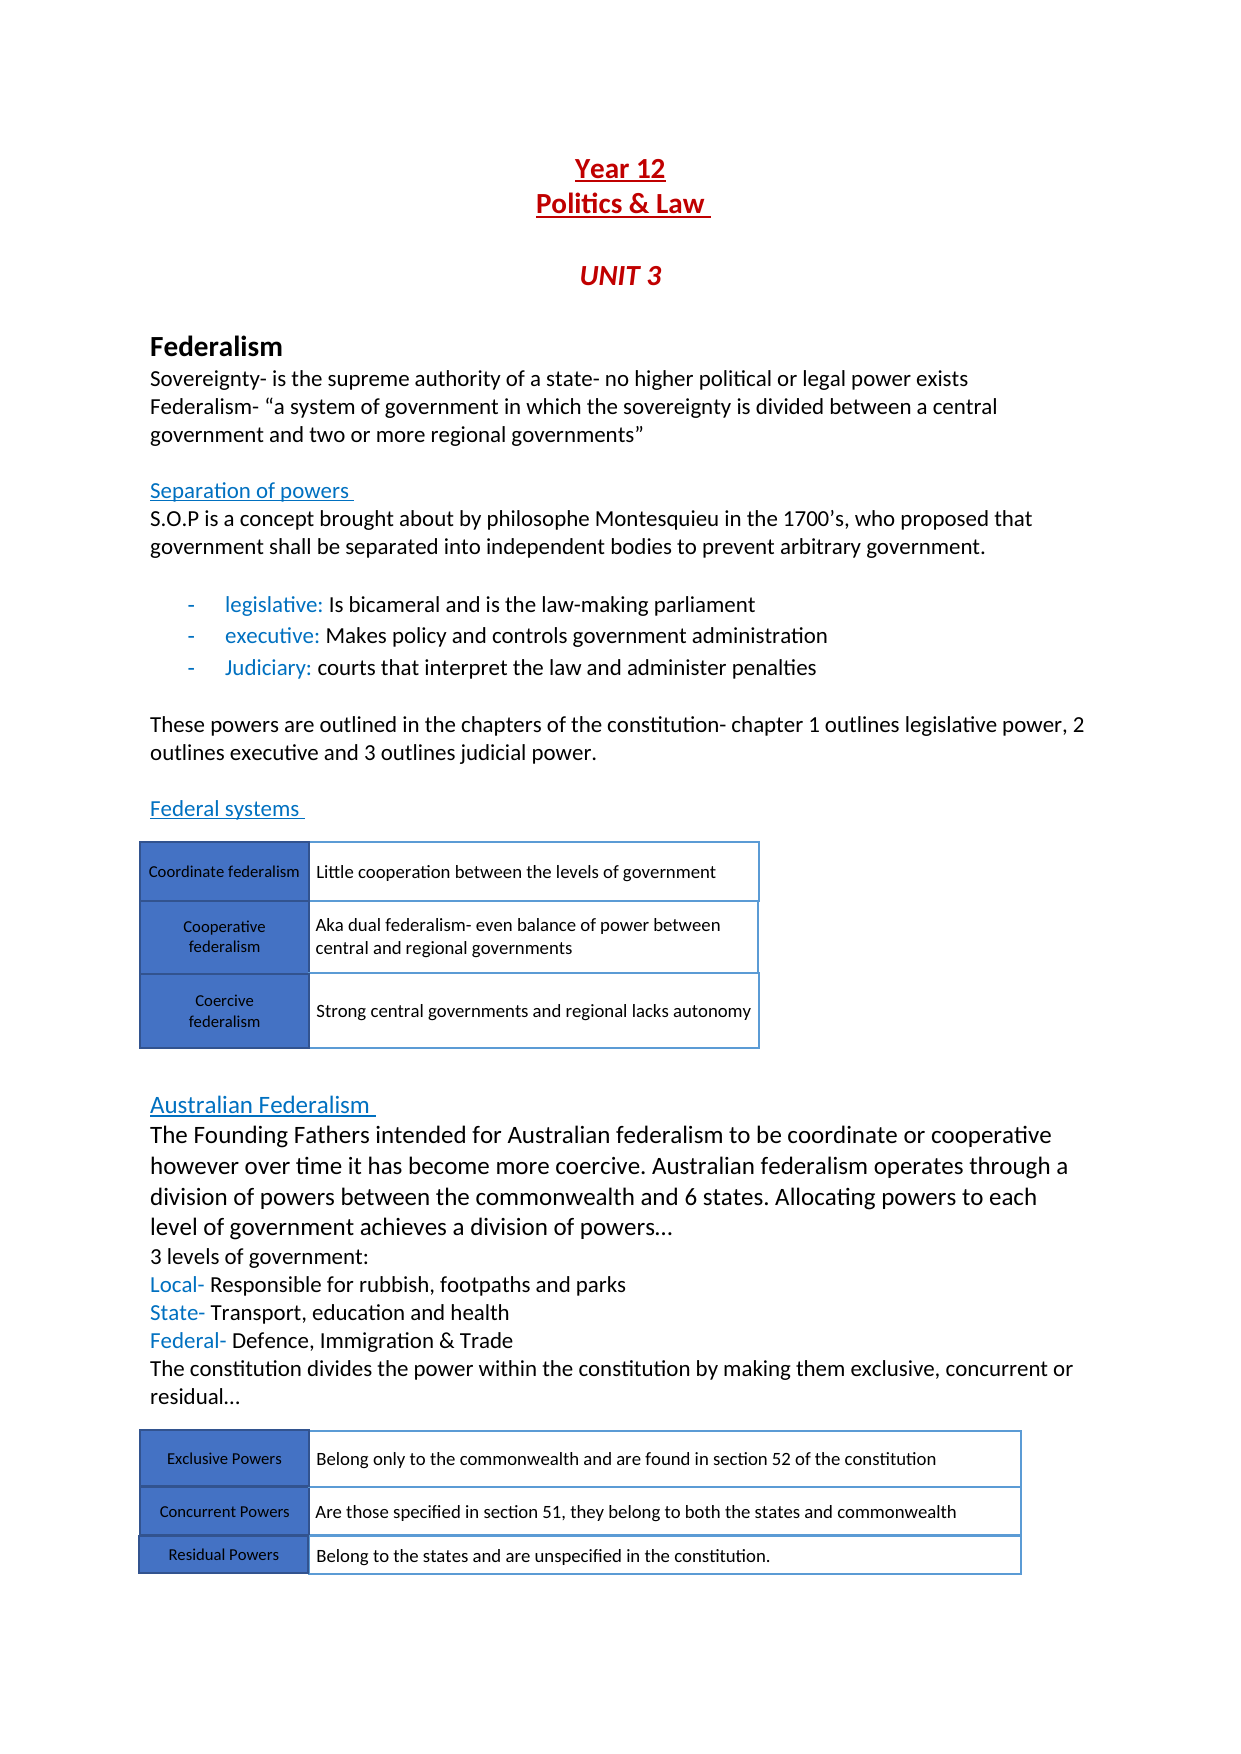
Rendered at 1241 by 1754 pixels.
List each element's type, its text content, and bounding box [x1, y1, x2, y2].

list legislative: Is bicameral and is the law-making parliament [187, 588, 1090, 619]
text 3 levels of government: [150, 1242, 1090, 1270]
text Australian Federalism [150, 1089, 1090, 1120]
text Year 12 [150, 150, 1090, 186]
text Federal- Defence, Immigration & Trade [150, 1326, 1090, 1354]
text Federalism- “a system of government in which the sovereignty is divided between a central government and two or more regional governments” [150, 392, 1090, 448]
text Federalism [150, 328, 1090, 364]
text UNIT 3 [150, 257, 1090, 292]
text These powers are outlined in the chapters of the constitution- chapter 1 outlines legislative power, 2 outlines executive and 3 outlines judicial power. [150, 710, 1090, 766]
list executive: Makes policy and controls government administration [187, 619, 1090, 650]
text Politics & Law [150, 186, 1090, 221]
text S.O.P is a concept brought about by philosophe Montesquieu in the 1700’s, who proposed that government shall be separated into independent bodies to prevent arbitrary government. [150, 504, 1090, 560]
text The Founding Fathers intended for Australian federalism to be coordinate or cooperative however over time it has become more coercive. Australian federalism operates through a division of powers between the commonwealth and 6 states. Allocating powers to each level of government achieves a division of powers… [150, 1120, 1090, 1242]
text Local- Responsible for rubbish, footpaths and parks [150, 1270, 1090, 1298]
text The constitution divides the power within the constitution by making them exclusive, concurrent or residual… [150, 1354, 1090, 1410]
text Federal systems [150, 794, 1090, 822]
text State- Transport, education and health [150, 1298, 1090, 1326]
list Judiciary: courts that interpret the law and administer penalties [187, 650, 1090, 682]
text Separation of powers [150, 476, 1090, 504]
text Sovereignty- is the supreme authority of a state- no higher political or legal power exists [150, 364, 1090, 392]
